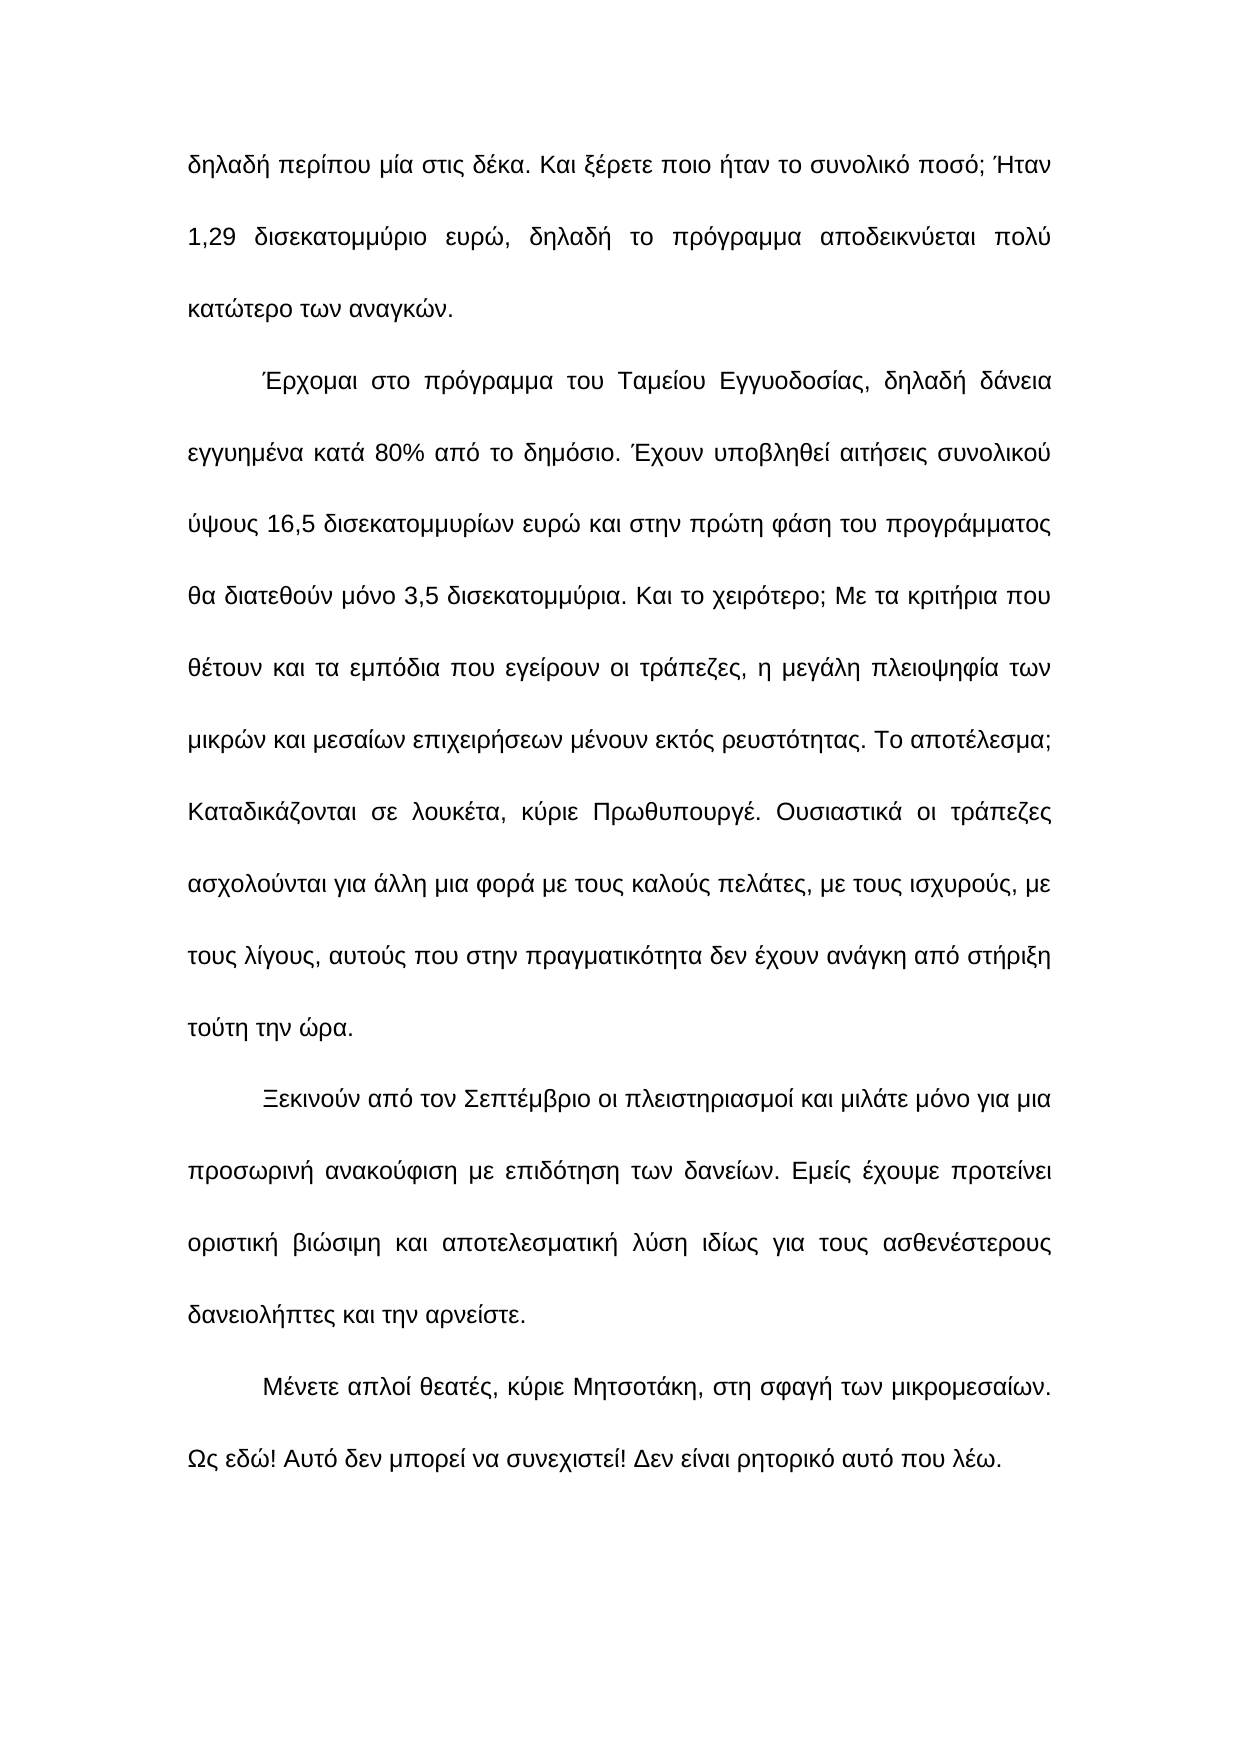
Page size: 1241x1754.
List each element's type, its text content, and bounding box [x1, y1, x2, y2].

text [187, 150, 1053, 322]
text Μένετε απλοί θεατές, κύριε Μητσοτάκη, στη σφαγή των μικρομεσαίων. Ως εδώ! Αυτό δεν μπορεί να συνεχιστεί! Δεν είναι ρητορικό αυτό που λέω. [187, 1372, 1053, 1472]
text Έρχομαι στο πρόγραμμα του Ταμείου Εγγυοδοσίας, δηλαδή δάνεια εγγυημένα κατά 80% από το δημόσιο. Έχουν υποβληθεί αιτήσεις συνολικού ύψους 16,5 δισεκατομμυρίων ευρώ και στην πρώτη φάση του προγράμματος θα διατεθούν μόνο 3,5 δισεκατομμύρια. Και το χειρότερο; Με τα κριτήρια που θέτουν και τα εμπόδια που εγείρουν οι τράπεζες, η μεγάλη πλειοψηφία των μικρών και μεσαίων επιχειρήσεων μένουν εκτός ρευστότητας. Το αποτέλεσμα; Καταδικάζονται σε λουκέτα, κύριε Πρωθυπουργέ. Ουσιαστικά οι τράπεζες ασχολούνται για άλλη μια φορά με τους καλούς πελάτες, με τους ισχυρούς, με τους λίγους, αυτούς που στην πραγματικότητα δεν έχουν ανάγκη από στήριξη τούτη την ώρα. [187, 366, 1053, 1041]
text Ξεκινούν από τον Σεπτέμβριο οι πλειστηριασμοί και μιλάτε μόνο για μια προσωρινή ανακούφιση με επιδότηση των δανείων. Εμείς έχουμε προτείνει οριστική βιώσιμη και αποτελεσματική λύση ιδίως για τους ασθενέστερους δανειολήπτες και την αρνείστε. [187, 1084, 1053, 1329]
